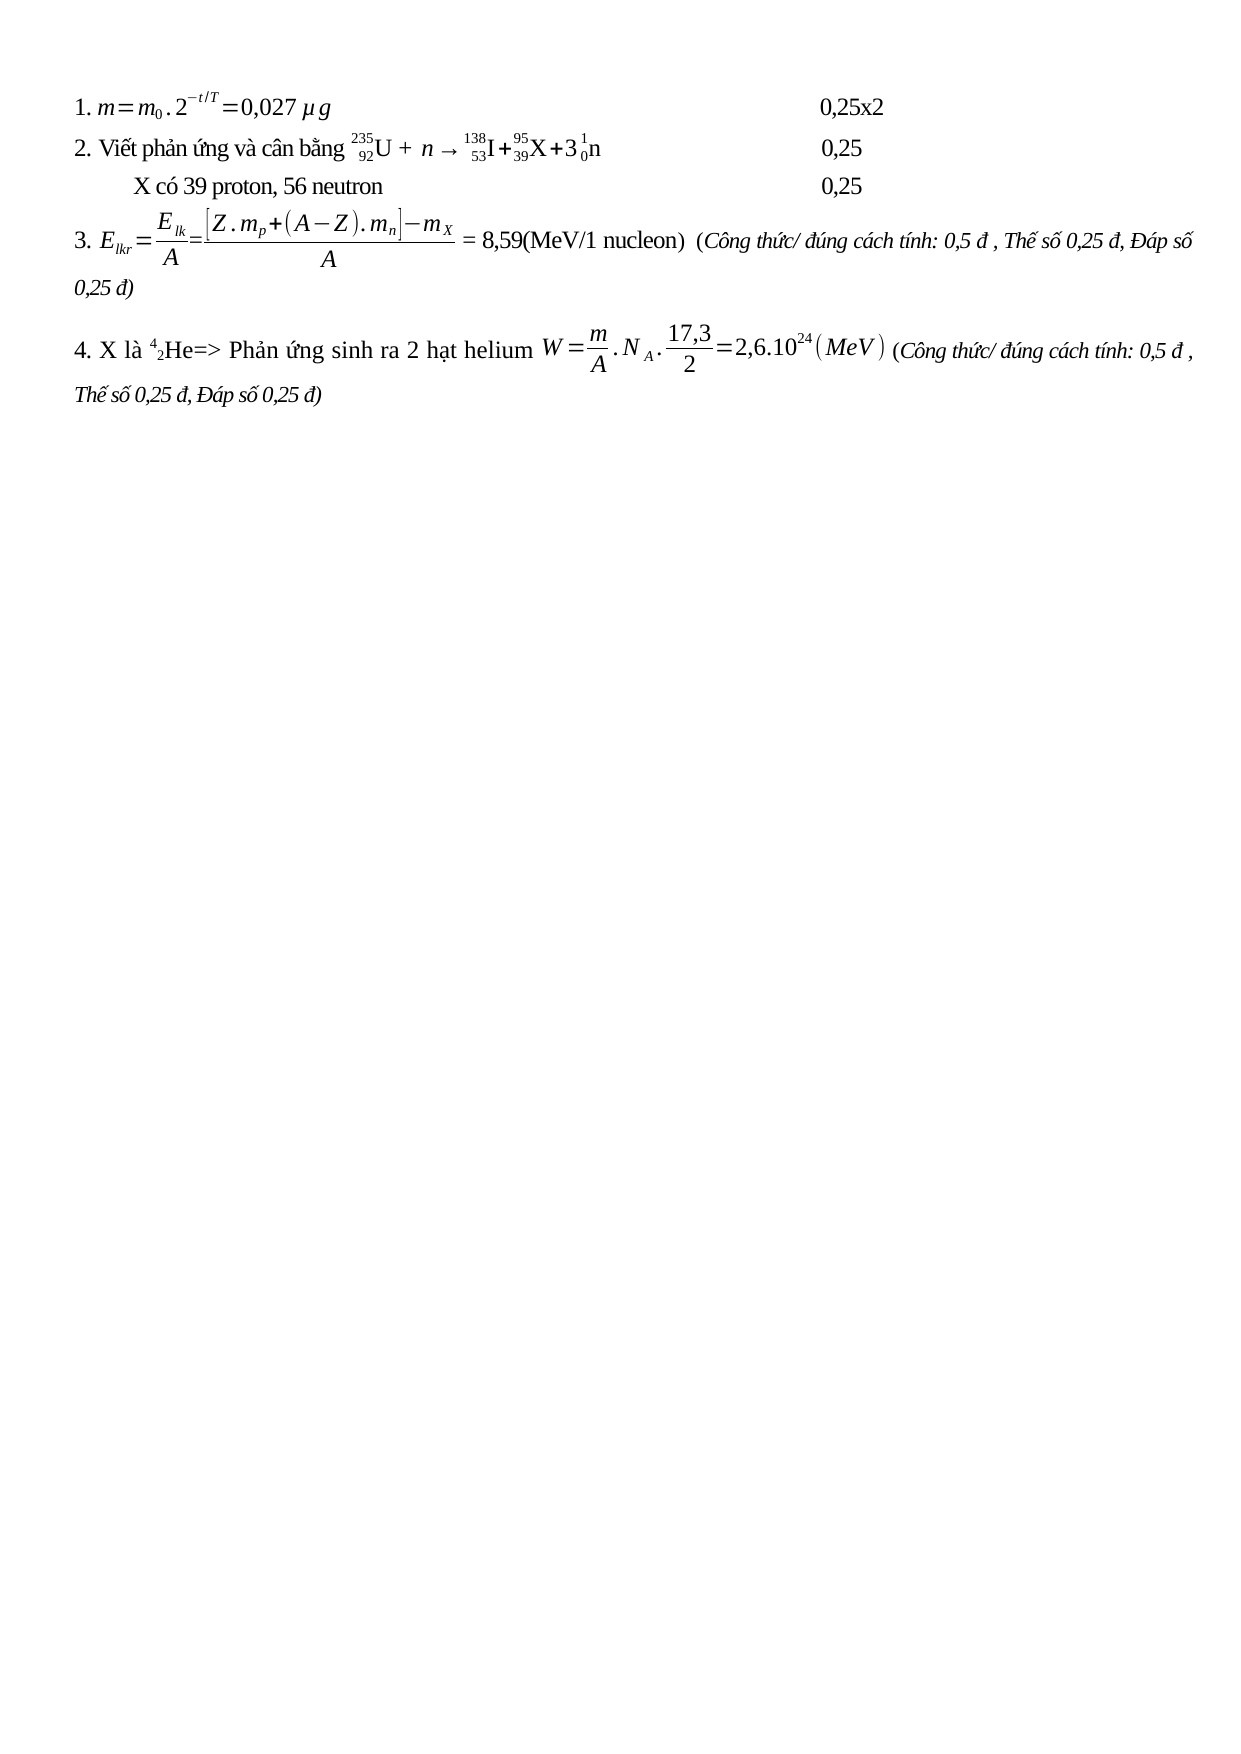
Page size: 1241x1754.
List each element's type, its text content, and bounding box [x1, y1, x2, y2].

text 2. Viết phản ứng và cân bằng 0,25 [74, 130, 1196, 165]
text 3. = = 8,59(MeV/1 nucleon) (Công thức/ đúng cách tính: 0,5 đ , Thế số 0,25 đ, Đáp số 0,25 đ) [74, 206, 1196, 301]
text 1. 0,25x2 [74, 89, 1196, 123]
text X có 39 proton, 56 neutron 0,25 [74, 171, 1196, 200]
text 4. X là 42He=> Phản ứng sinh ra 2 hạt helium (Công thức/ đúng cách tính: 0,5 đ , Thế số 0,25 đ, Đáp số 0,25 đ) [74, 319, 1196, 407]
